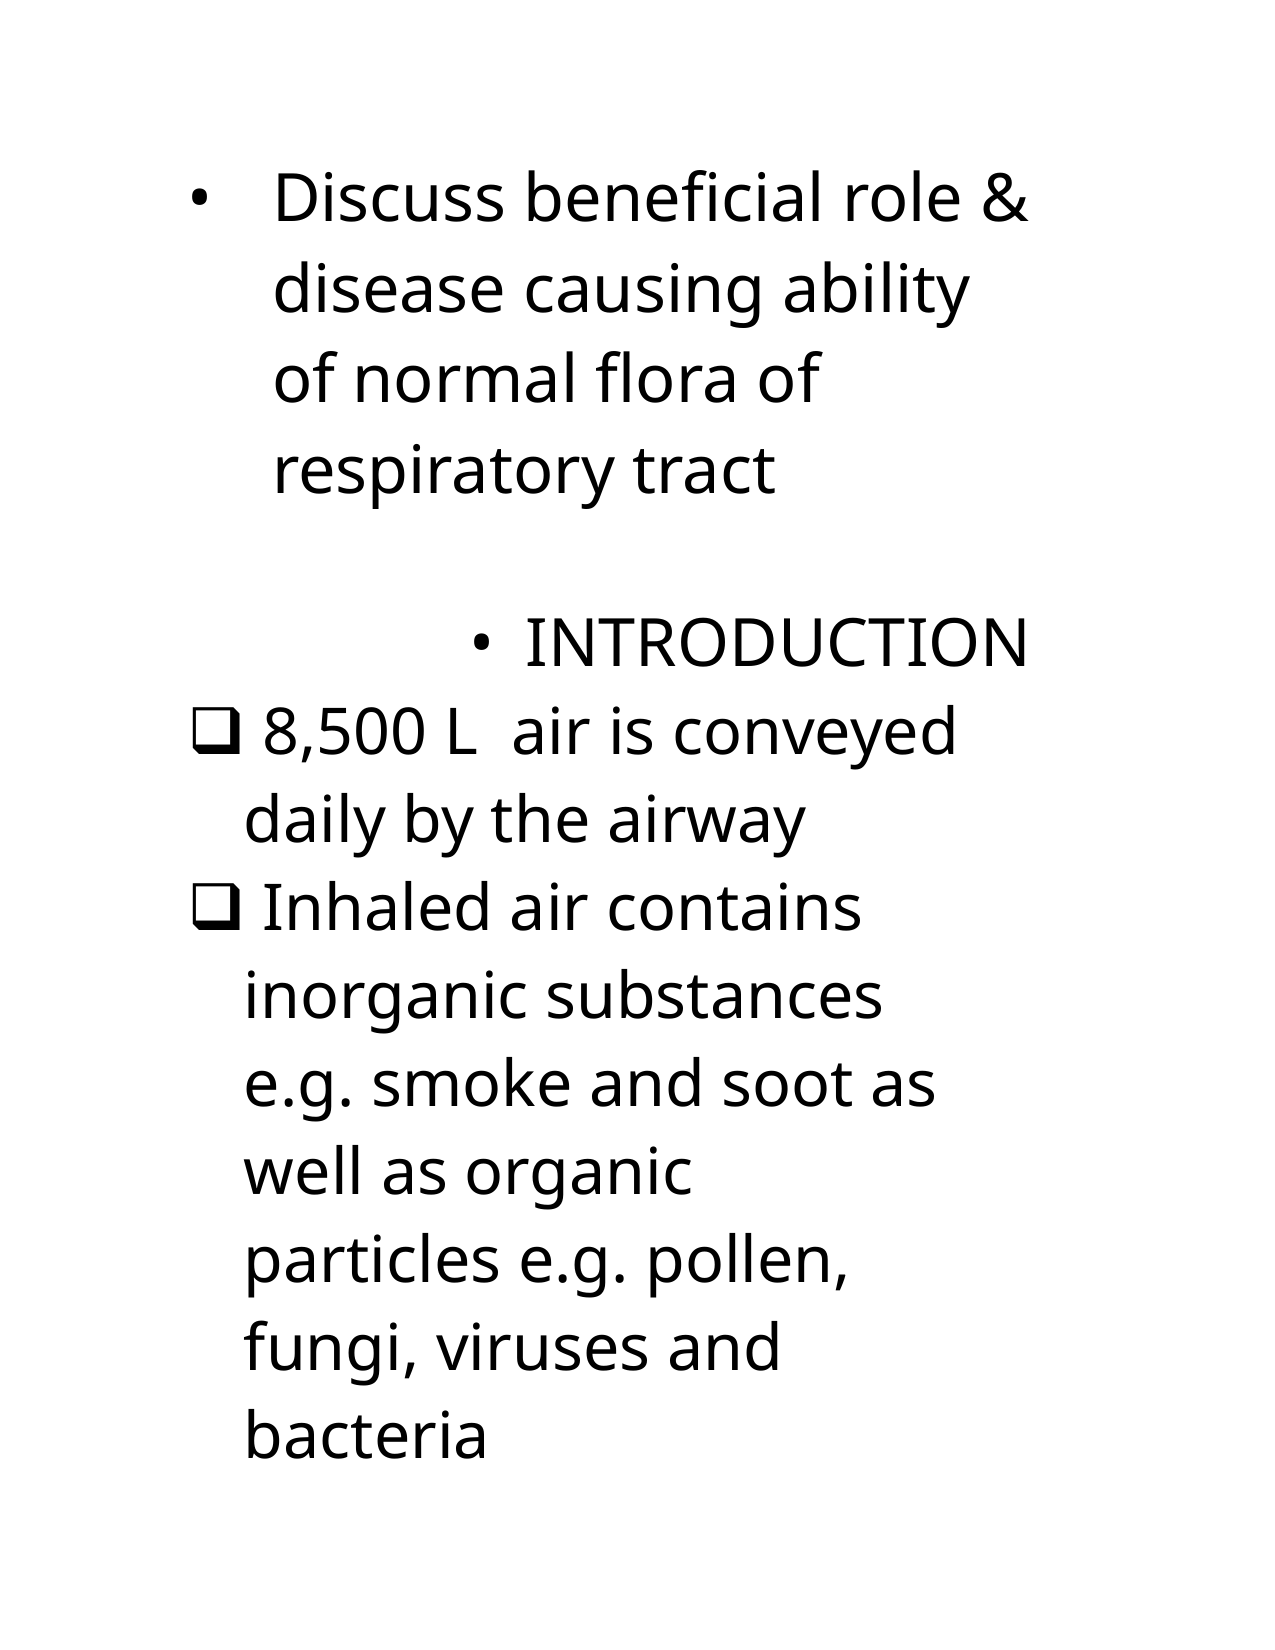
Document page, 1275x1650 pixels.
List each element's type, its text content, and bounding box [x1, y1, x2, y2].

list Inhaled air contains inorganic substances e.g. smoke and soot as well as organic particles e.g. pollen, fungi, viruses and bacteria [187, 862, 966, 1478]
list 8,500 L air is conveyed daily by the airway [187, 686, 966, 862]
list Discuss beneficial role & disease causing ability of normal flora of respiratory tract [187, 150, 1031, 513]
list INTRODUCTION [187, 595, 1087, 686]
